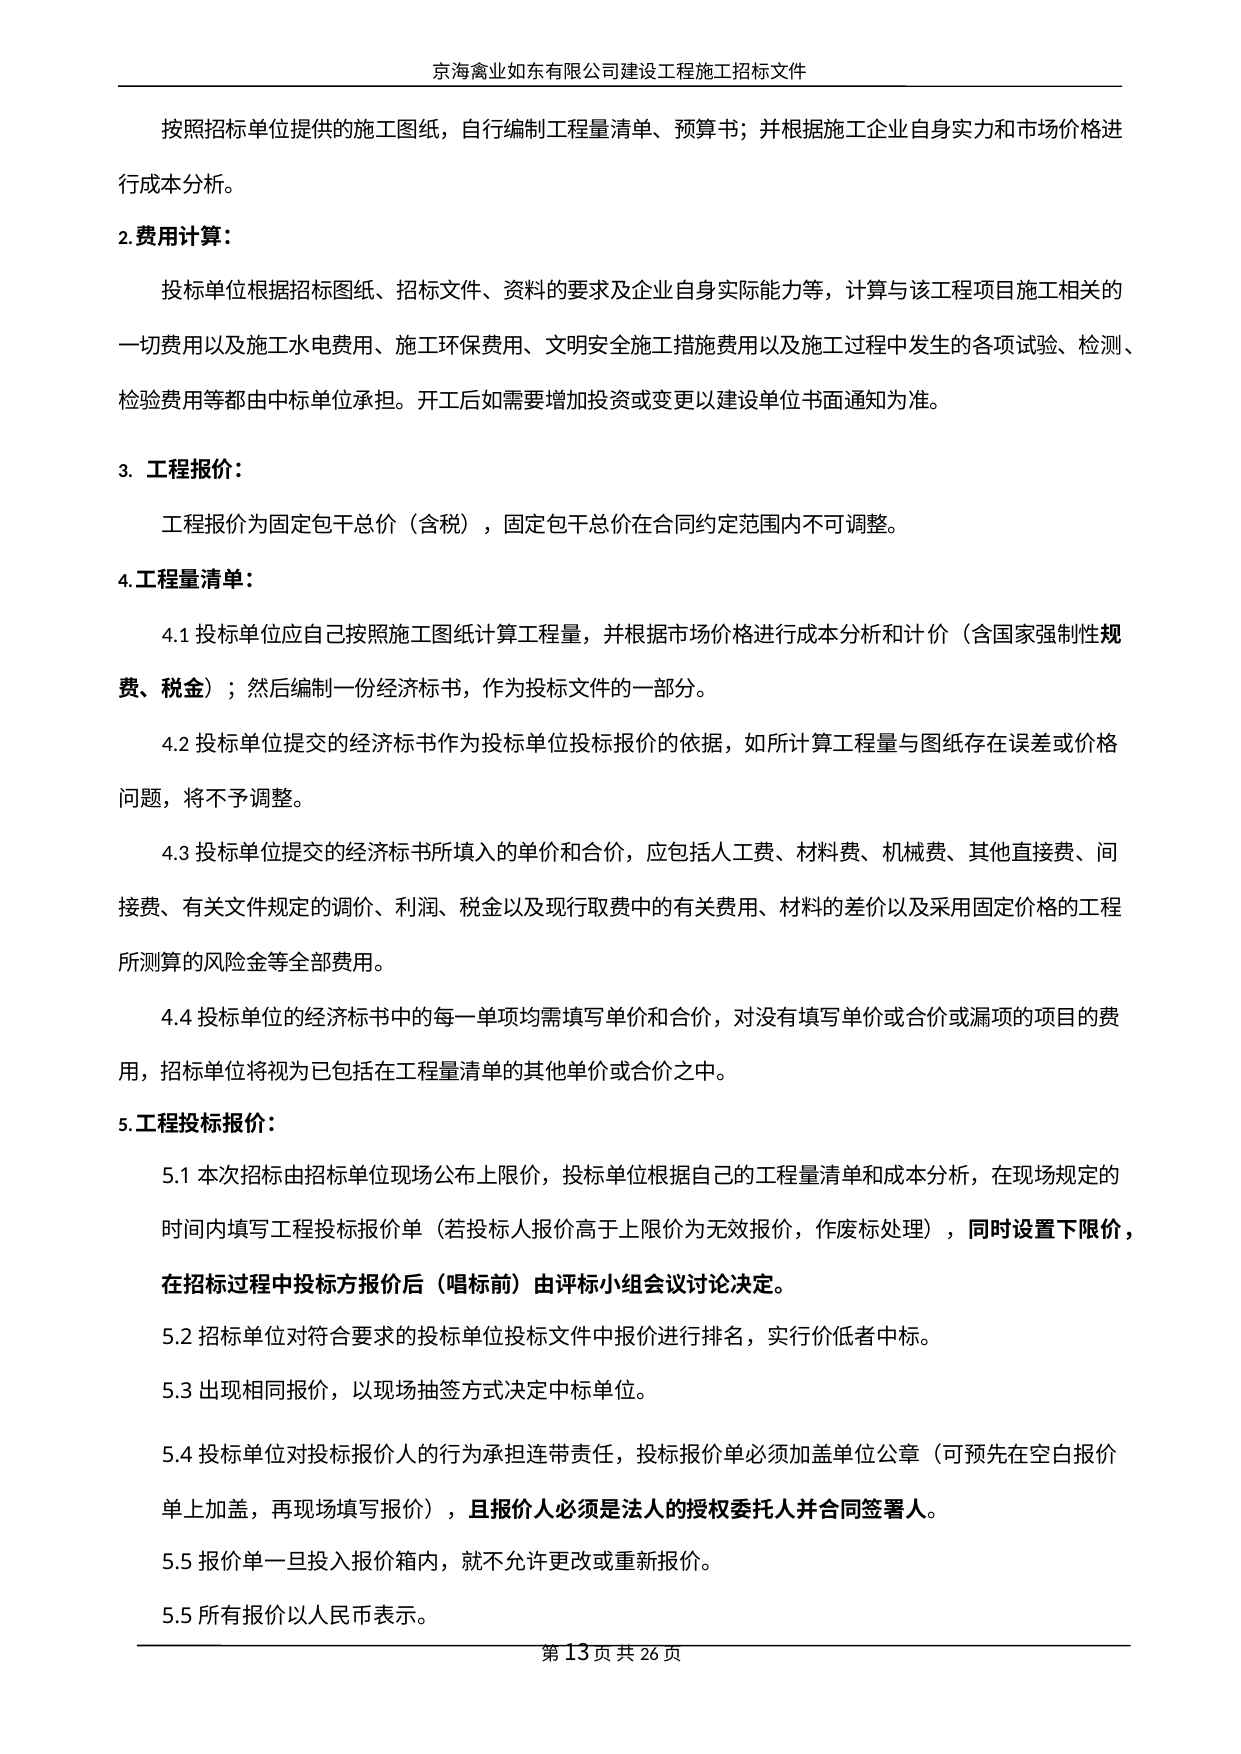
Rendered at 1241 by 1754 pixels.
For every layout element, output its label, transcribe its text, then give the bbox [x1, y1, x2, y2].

list 5.1 本次招标由招标单位现场公布上限价，投标单位根据自己的工程量清单和成本分析，在现场规定的时间内填写工程投标报价单（若投标人报价高于上限价为无效报价，作废标处理），同时设置下限价，在招标过程中投标方报价后（唱标前）由评标小组会议讨论决定。 [162, 1158, 1123, 1299]
list 5.4 投标单位对投标报价人的行为承担连带责任，投标报价单必须加盖单位公章（可预先在空白报价单上加盖，再现场填写报价），且报价人必须是法人的授权委托人并合同签署人。 [162, 1437, 1122, 1524]
list 5.3 出现相同报价，以现场抽签方式决定中标单位。 [162, 1373, 1146, 1405]
list 投标单位应自己按照施工图纸计算工程量，并根据市场价格进行成本分析和计价（含国家强制性规费、税金）；然后编制一份经济标书，作为投标文件的一部分。 [118, 617, 1122, 703]
list 5.5 报价单一旦投入报价箱内，就不允许更改或重新报价。 [162, 1547, 1146, 1575]
list 工程报价为固定包干总价（含税），固定包干总价在合同约定范围内不可调整。 [162, 507, 1146, 538]
list 投标单位提交的经济标书所填入的单价和合价，应包括人工费、材料费、机械费、其他直接费、间接费、有关文件规定的调价、利润、税金以及现行取费中的有关费用、材料的差价以及采用固定价格的工程所测算的风险金等全部费用。 [118, 835, 1122, 976]
text 4.4 投标单位的经济标书中的每一单项均需填写单价和合价，对没有填写单价或合价或漏项的项目的费用，招标单位将视为已包括在工程量清单的其他单价或合价之中。 [118, 999, 1122, 1086]
text 投标单位根据招标图纸、招标文件、资料的要求及企业自身实际能力等，计算与该工程项目施工相关的一切费用以及施工水电费用、施工环保费用、文明安全施工措施费用以及施工过程中发生的各项试验、检测、检验费用等都由中标单位承担。开工后如需要增加投资或变更以建设单位书面通知为准。 [118, 273, 1124, 414]
subtitle 工程投标报价： [118, 1109, 1146, 1137]
subtitle 工程量清单： [118, 562, 1146, 593]
text 按照招标单位提供的施工图纸，自行编制工程量清单、预算书；并根据施工企业自身实力和市场价格进行成本分析。 [118, 112, 1129, 199]
list 5.5 所有报价以人民币表示。 [162, 1598, 1146, 1630]
subtitle 工程报价： [118, 452, 1146, 483]
subtitle 费用计算： [118, 222, 1146, 250]
list 投标单位提交的经济标书作为投标单位投标报价的依据，如所计算工程量与图纸存在误差或价格问题，将不予调整。 [118, 726, 1122, 812]
list 5.2 招标单位对符合要求的投标单位投标文件中报价进行排名，实行价低者中标。 [162, 1322, 1146, 1350]
